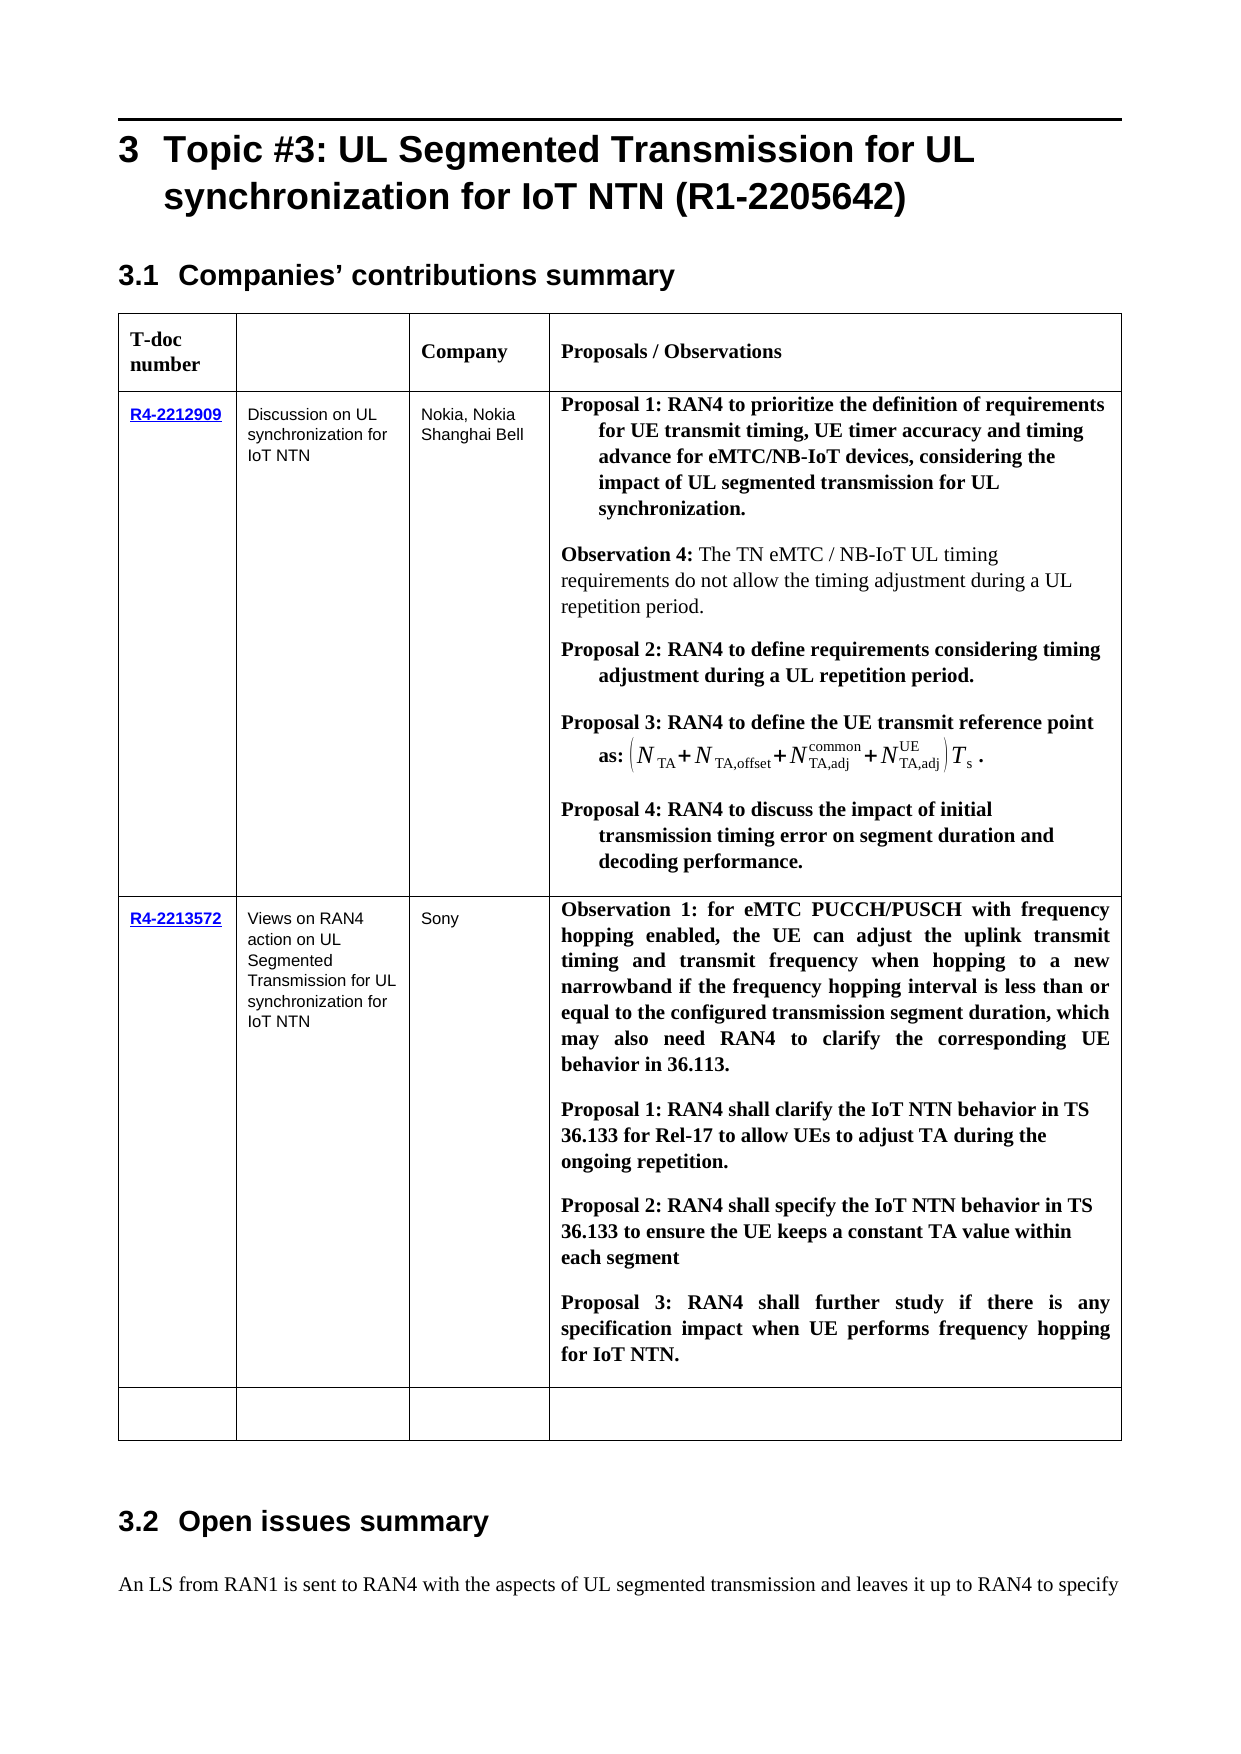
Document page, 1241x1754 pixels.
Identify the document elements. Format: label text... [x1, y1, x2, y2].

table_cell R4-2213572 [119, 897, 236, 1387]
table_header Proposals / Observations [550, 314, 1121, 391]
table_cell [550, 1388, 1121, 1440]
table_cell Discussion on UL synchronization for IoT NTN [237, 392, 409, 896]
table_cell Observation 1: for eMTC PUCCH/PUSCH with frequency hopping enabled, the UE can adjust the uplink transmit timing and transmit frequency when hopping to a new narrowband if the frequency hopping interval is less than or equal to the configured transmission segment duration, which may also need RAN4 to clarify the corresponding UE behavior in 36.113. Proposal 1: RAN4 shall clarify the IoT NTN behavior in TS 36.133 for Rel-17 to allow UEs to adjust TA during the ongoing repetition. Proposal 2: RAN4 shall specify the IoT NTN behavior in TS 36.133 to ensure the UE keeps a constant TA value within each segment Proposal 3: RAN4 shall further study if there is any specification impact when UE performs frequency hopping for IoT NTN. [550, 897, 1121, 1387]
subtitle Companies’ contributions summary [118, 258, 1122, 292]
table_cell Views on RAN4 action on UL Segmented Transmission for UL synchronization for IoT NTN [237, 897, 409, 1387]
table_cell [237, 1388, 409, 1440]
table_cell R4-2212909 [119, 392, 236, 896]
table_cell Nokia, Nokia Shanghai Bell [410, 392, 549, 896]
table_cell Sony [410, 897, 549, 1387]
table_cell [410, 1388, 549, 1440]
table_header [237, 314, 409, 391]
table_header T-doc number [119, 314, 236, 391]
table_cell RAN4 to prioritize the definition of requirements for UE transmit timing, UE timer accuracy and timing advance for eMTC/NB-IoT devices, considering the impact of UL segmented transmission for UL synchronization. The TN eMTC / NB-IoT UL timing requirements do not allow the timing adjustment during a UL repetition period. RAN4 to define requirements considering timing adjustment during a UL repetition period. RAN4 to define the UE transmit reference point as: . RAN4 to discuss the impact of initial transmission timing error on segment duration and decoding performance. [550, 392, 1121, 896]
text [118, 1572, 1122, 1596]
table_header Company [410, 314, 549, 391]
table_cell [119, 1388, 236, 1440]
subtitle Open issues summary [118, 1504, 1122, 1538]
subtitle Topic #3: UL Segmented Transmission for UL synchronization for IoT NTN (R1-2205642) [118, 121, 1122, 217]
